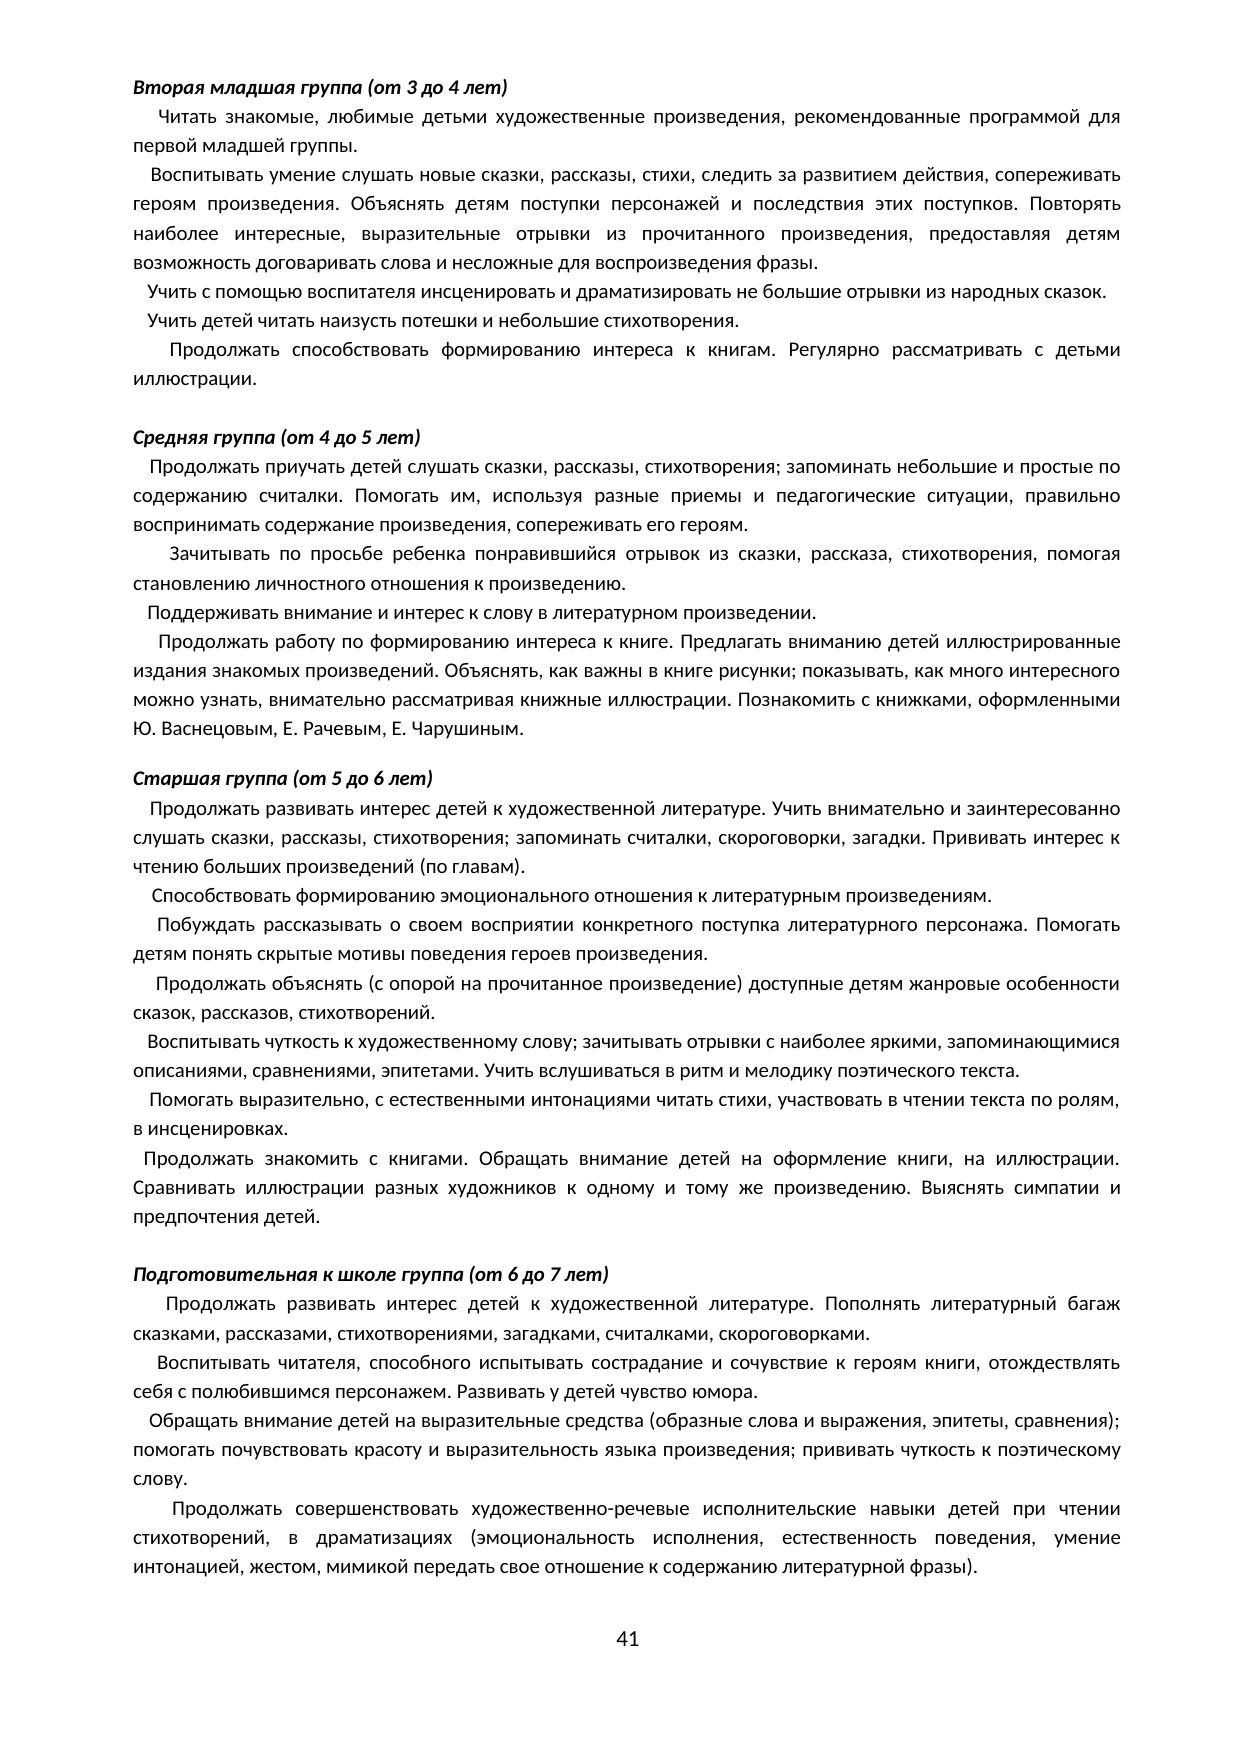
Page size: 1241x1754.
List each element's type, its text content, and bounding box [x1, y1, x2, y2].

text Учить с помощью воспитателя инсценировать и драматизировать не большие отрывки из народных сказок. [133, 278, 1122, 303]
text Вторая младшая группа (от 3 до 4 лет) [133, 74, 1122, 99]
text Учить детей читать наизусть потешки и небольшие стихотворения. [133, 307, 1122, 333]
text Продолжать объяснять (с опорой на прочитанное произведение) доступные детям жанровые особенности сказок, рассказов, стихотворений. [133, 970, 1122, 1024]
text Воспитывать читателя, способного испытывать сострадание и сочувствие к героям книги, отождествлять себя с полюбившимся персонажем. Развивать у детей чувство юмора. [133, 1349, 1122, 1403]
text Поддерживать внимание и интерес к слову в литературном произведении. [133, 599, 1122, 624]
text Продолжать приучать детей слушать сказки, рассказы, стихотворения; запоминать небольшие и простые по содержанию считалки. Помогать им, используя разные приемы и педагогические ситуации, правильно воспринимать содержание произведения, сопереживать его героям. [133, 453, 1122, 537]
text Продолжать знакомить с книгами. Обращать внимание детей на оформление книги, на иллюстрации. Сравнивать иллюстрации разных художников к одному и тому же произведению. Выяснять симпатии и предпочтения детей. [133, 1145, 1122, 1228]
text Читать знакомые, любимые детьми художественные произведения, рекомендованные программой для первой младшей группы. [133, 103, 1122, 158]
text Средняя группа (от 4 до 5 лет) [133, 424, 1122, 449]
text Продолжать совершенствовать художественно-речевые исполнительские навыки детей при чтении стихотворений, в драматизациях (эмоциональность исполнения, естественность поведения, умение интонацией, жестом, мимикой передать свое отношение к содержанию литературной фразы). [133, 1495, 1122, 1578]
text Воспитывать умение слушать новые сказки, рассказы, стихи, следить за развитием действия, сопереживать героям произведения. Объяснять детям поступки персонажей и последствия этих поступков. Повторять наиболее интересные, выразительные отрывки из прочитанного произведения, предоставляя детям возможность договаривать слова и несложные для воспроизведения фразы. [133, 161, 1122, 274]
text Обращать внимание детей на выразительные средства (образные слова и выражения, эпитеты, сравнения); помогать почувствовать красоту и выразительность языка произведения; прививать чуткость к поэтическому слову. [133, 1407, 1122, 1491]
text Помогать выразительно, с естественными интонациями читать стихи, участвовать в чтении текста по ролям, в инсценировках. [133, 1086, 1122, 1141]
text Продолжать работу по формированию интереса к книге. Предлагать вниманию детей иллюстрированные издания знакомых произведений. Объяснять, как важны в книге рисунки; показывать, как много интересного можно узнать, внимательно рассматривая книжные иллюстрации. Познакомить с книжками, оформленными Ю. Васнецовым, Е. Рачевым, Е. Чарушиным. [133, 628, 1122, 741]
text Продолжать развивать интерес детей к художественной литературе. Пополнять литературный багаж сказками, рассказами, стихотворениями, загадками, считалками, скороговорками. [133, 1291, 1122, 1345]
text Старшая группа (от 5 до 6 лет) [133, 766, 1122, 791]
text Зачитывать по просьбе ребенка понравившийся отрывок из сказки, рассказа, стихотворения, помогая становлению личностного отношения к произведению. [133, 541, 1122, 595]
text Воспитывать чуткость к художественному слову; зачитывать отрывки с наиболее яркими, запоминающимися описаниями, сравнениями, эпитетами. Учить вслушиваться в ритм и мелодику поэтического текста. [133, 1028, 1122, 1083]
text Способствовать формированию эмоционального отношения к литературным произведениям. [133, 882, 1122, 908]
text Подготовительная к школе группа (от 6 до 7 лет) [133, 1261, 1122, 1287]
text Продолжать способствовать формированию интереса к книгам. Регулярно рассматривать с детьми иллюстрации. [133, 336, 1122, 391]
text Продолжать развивать интерес детей к художественной литературе. Учить внимательно и заинтересованно слушать сказки, рассказы, стихотворения; запоминать считалки, скороговорки, загадки. Прививать интерес к чтению больших произведений (по главам). [133, 795, 1122, 878]
text Побуждать рассказывать о своем восприятии конкретного поступка литературного персонажа. Помогать детям понять скрытые мотивы поведения героев произведения. [133, 911, 1122, 966]
